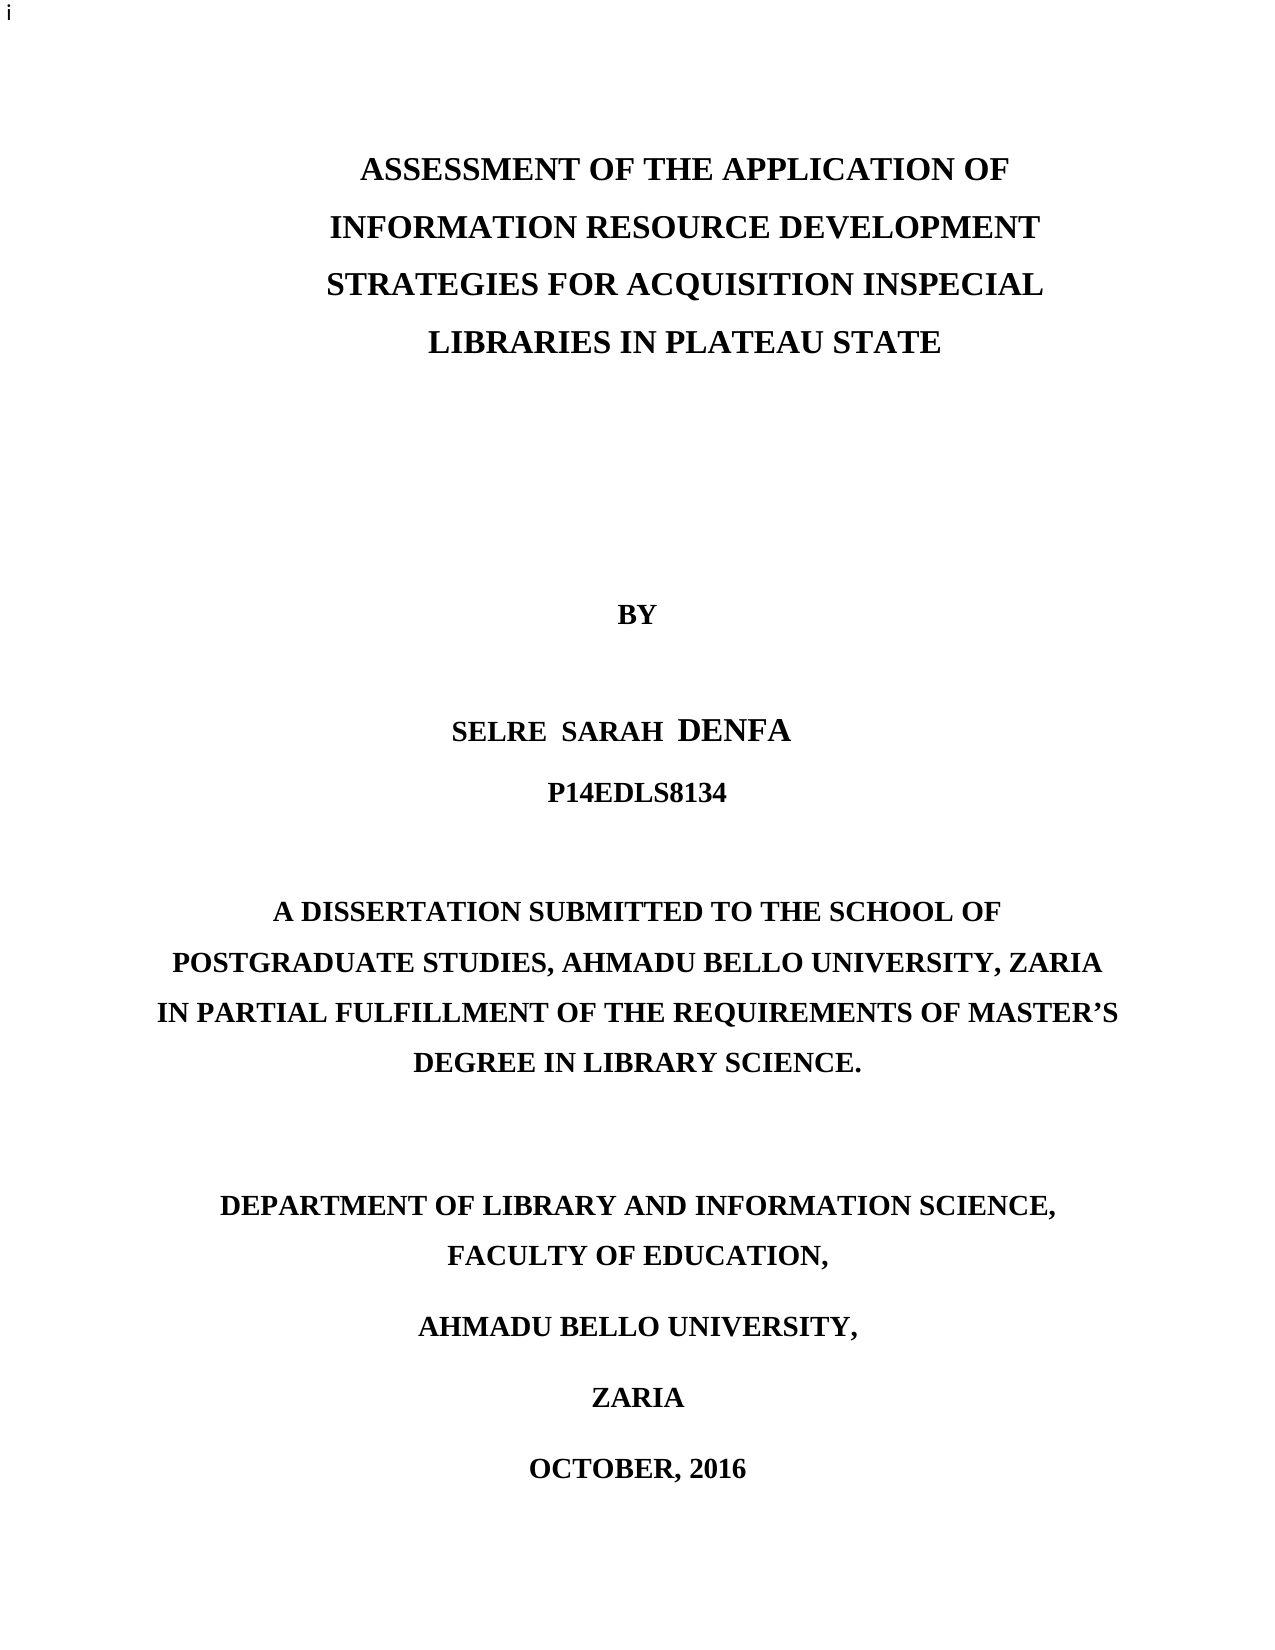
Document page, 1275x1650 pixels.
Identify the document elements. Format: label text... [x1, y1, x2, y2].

title ASSESSMENT OF THE APPLICATION OF INFORMATION RESOURCE DEVELOPMENT STRATEGIES FOR ACQUISITION INSPECIAL LIBRARIES IN PLATEAU STATE [326, 149, 1044, 360]
text AHMADU BELLO UNIVERSITY, ZARIA [375, 1309, 900, 1414]
text P14EDLS8134 [189, 776, 1086, 809]
subtitle BY [189, 597, 1086, 631]
text SELRE SARAH DENFA [157, 711, 1086, 749]
text DEPARTMENT OF LIBRARY AND INFORMATION SCIENCE, FACULTY OF EDUCATION, [190, 1188, 1086, 1272]
text A DISSERTATION SUBMITTED TO THE SCHOOL OF POSTGRADUATE STUDIES, AHMADU BELLO UNIVERSITY, ZARIA IN PARTIAL FULFILLMENT OF THE REQUIREMENTS OF MASTER’S DEGREE IN LIBRARY SCIENCE. [156, 894, 1119, 1079]
text OCTOBER, 2016 [189, 1452, 1086, 1485]
